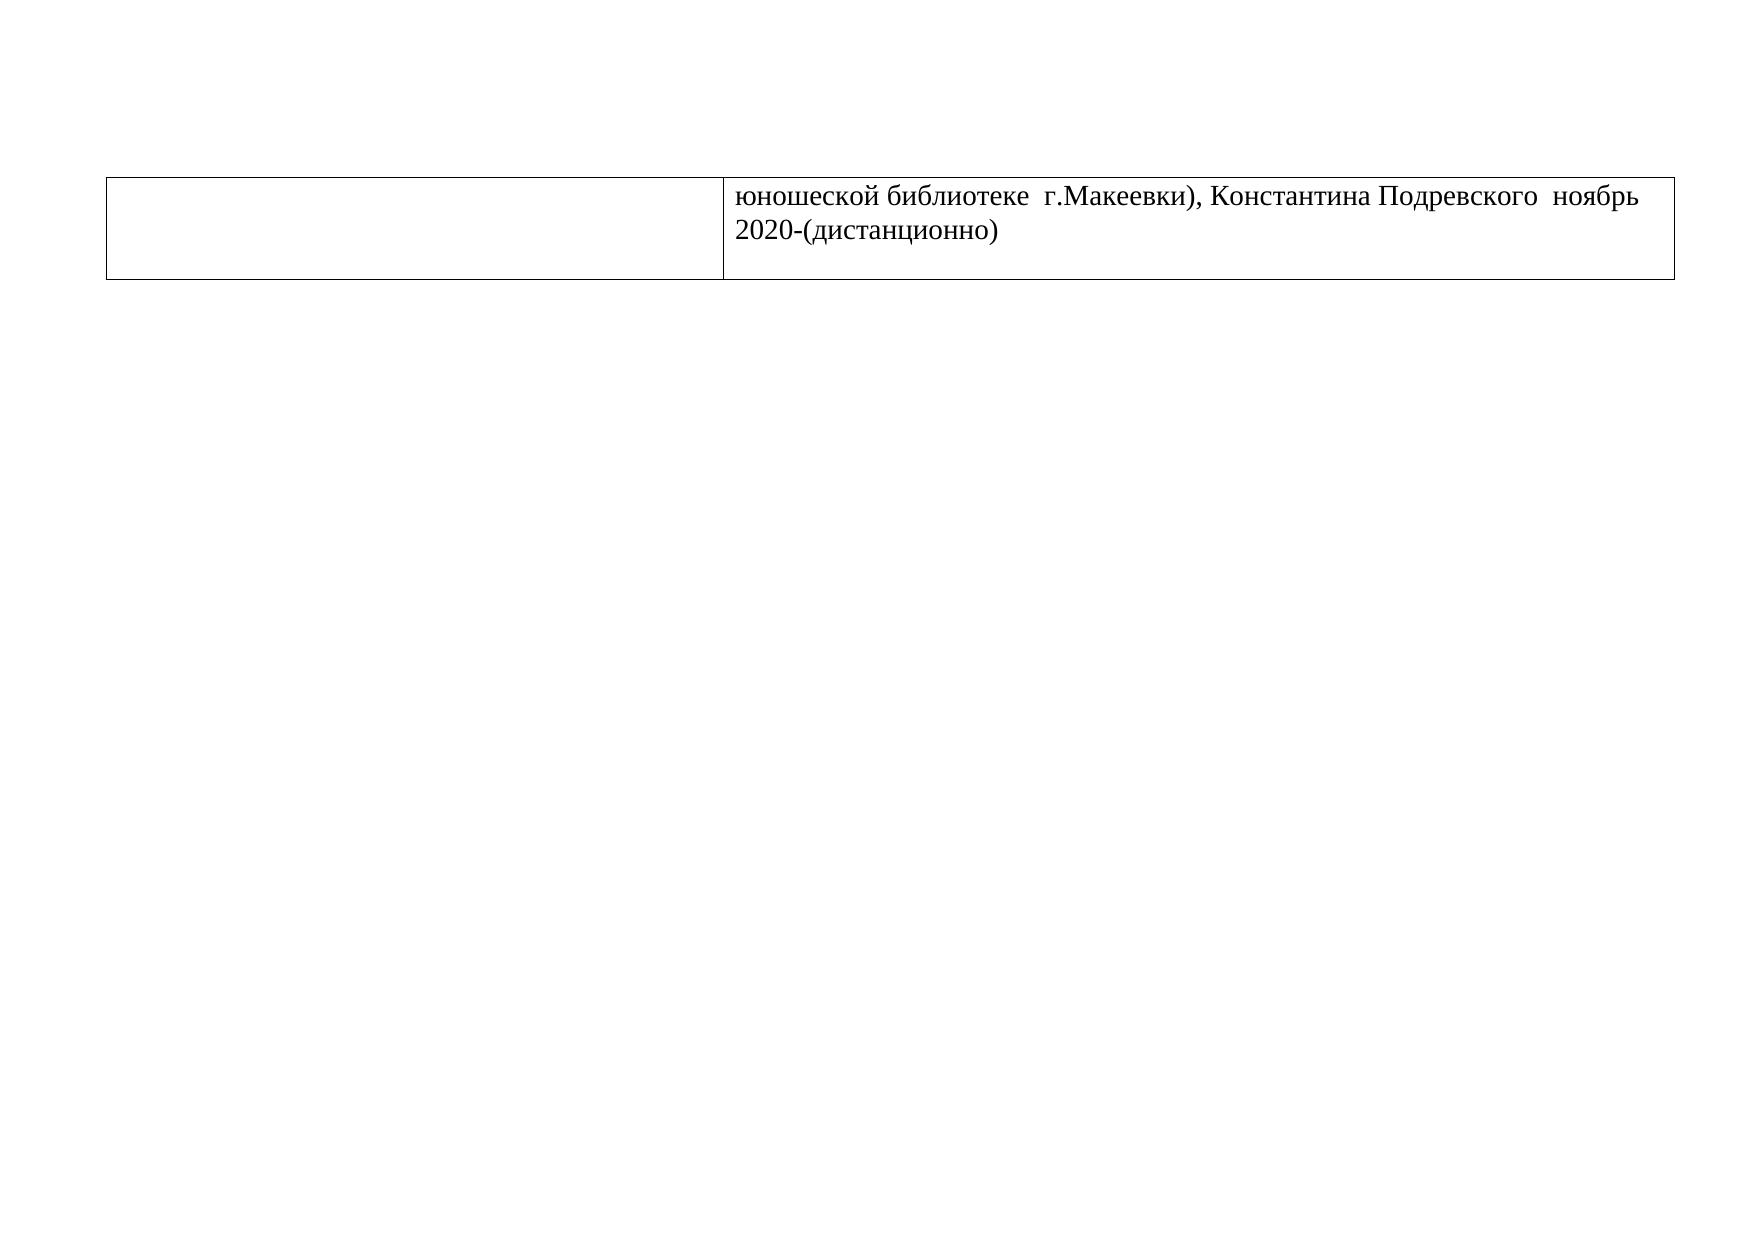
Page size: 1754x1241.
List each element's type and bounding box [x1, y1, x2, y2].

table_cell [724, 178, 1674, 279]
table_cell [107, 178, 723, 279]
